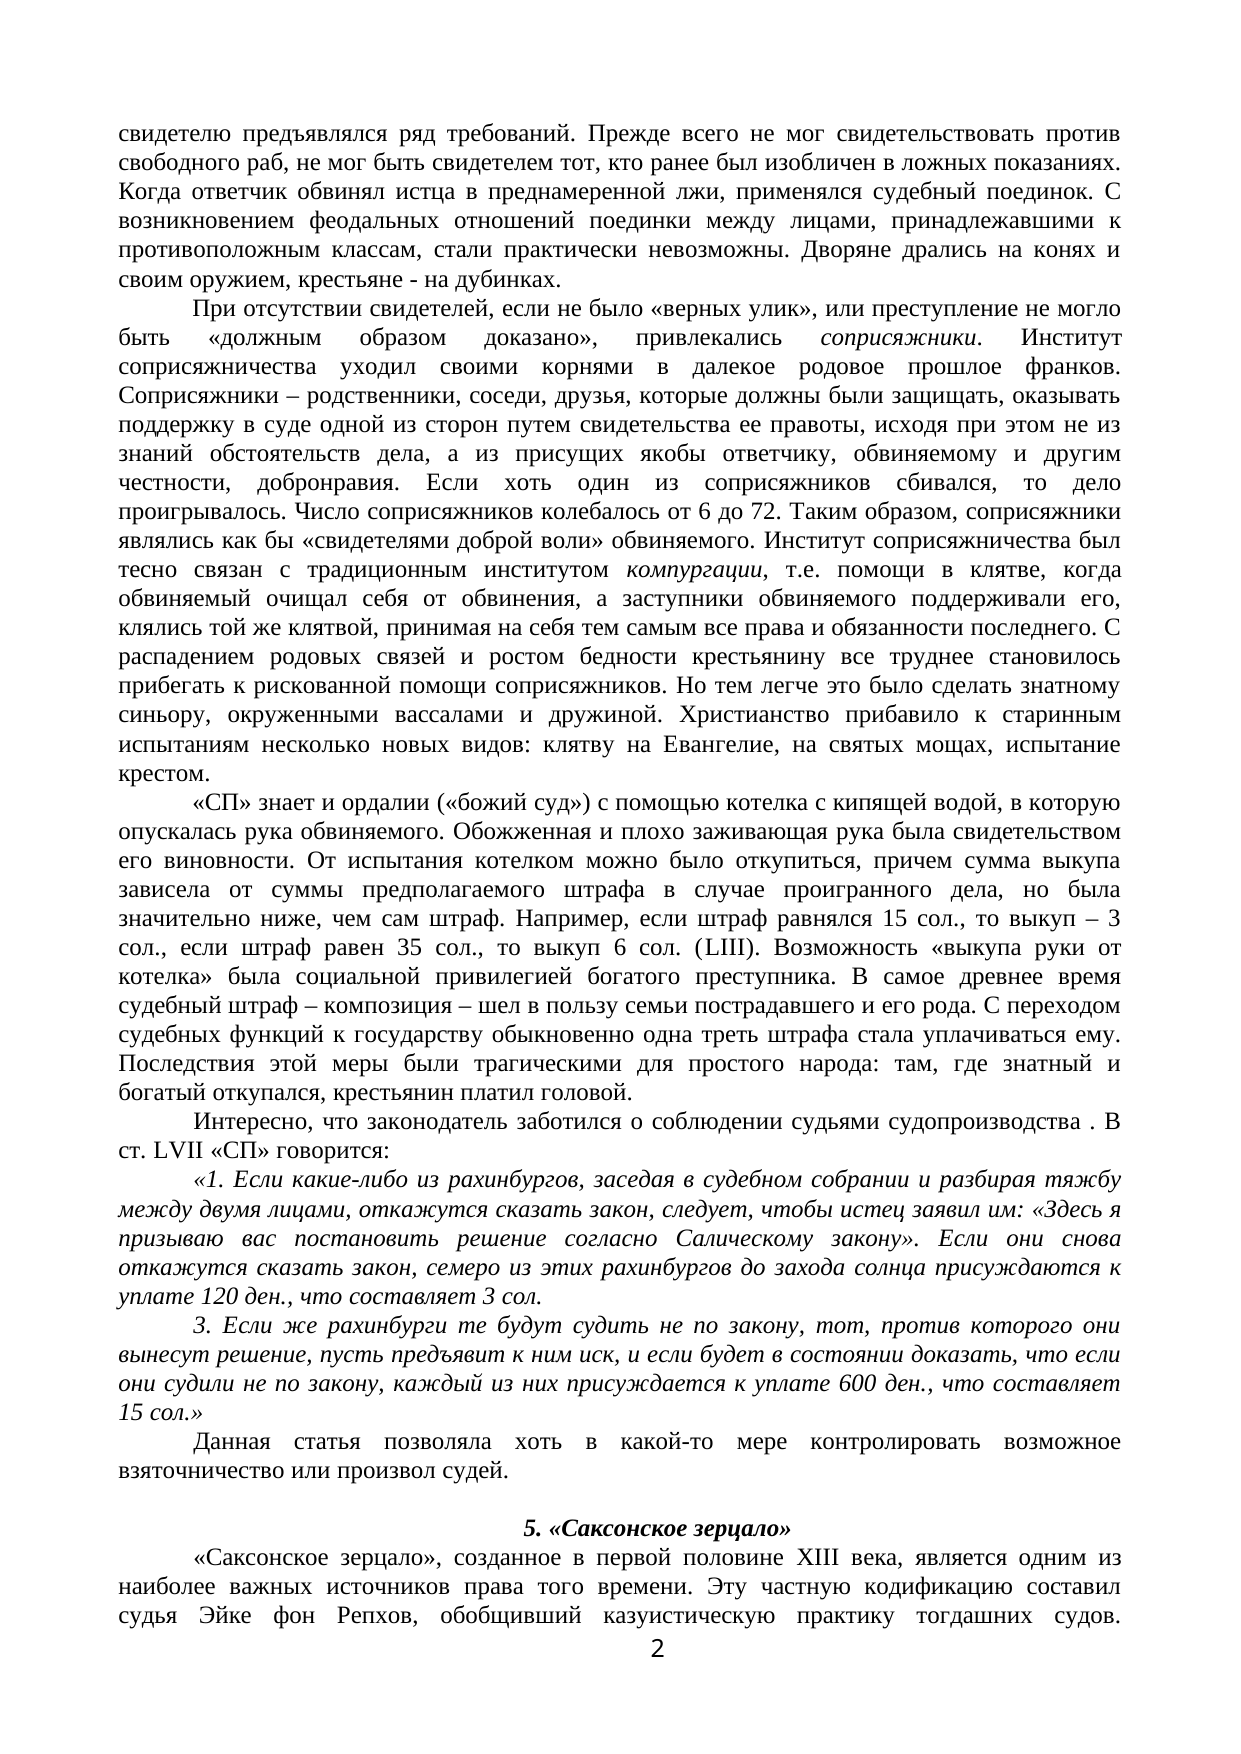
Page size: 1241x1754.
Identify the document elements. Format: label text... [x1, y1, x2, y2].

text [118, 1542, 1122, 1629]
text «СП» знает и ордалии («божий суд») с помощью котелка с кипящей водой, в которую опускалась рука обвиняемого. Обожженная и плохо заживающая рука была свидетельством его виновности. От испытания котелком можно было откупиться, причем сумма выкупа зависела от суммы предполагаемого штрафа в случае проигранного дела, но была значительно ниже, чем сам штраф. Например, если штраф равнялся 15 сол., то выкуп – 3 сол., если штраф равен 35 сол., то выкуп 6 сол. (LIII). Возможность «выкупа руки от котелка» была социальной привилегией богатого преступника. В самое древнее время судебный штраф – композиция – шел в пользу семьи пострадавшего и его рода. С переходом судебных функций к государству обыкновенно одна треть штрафа стала уплачиваться ему. Последствия этой меры были трагическими для простого народа: там, где знатный и богатый откупался, крестьянин платил головой. [118, 787, 1122, 1106]
text При отсутствии свидетелей, если не было «верных улик», или преступление не могло быть «должным образом доказано», привлекались соприсяжники. Институт соприсяжничества уходил своими корнями в далекое родовое прошлое франков. Соприсяжники – родственники, соседи, друзья, которые должны были защищать, оказывать поддержку в суде одной из сторон путем свидетельства ее правоты, исходя при этом не из знаний обстоятельств дела, а из присущих якобы ответчику, обвиняемому и другим честности, добронравия. Если хоть один из соприсяжников сбивался, то дело проигрывалось. Число соприсяжников колебалось от 6 до 72. Таким образом, соприсяжники являлись как бы «свидетелями доброй воли» обвиняемого. Институт соприсяжничества был тесно связан с традиционным институтом компургации, т.е. помощи в клятве, когда обвиняемый очищал себя от обвинения, а заступники обвиняемого поддерживали его, клялись той же клятвой, принимая на себя тем самым все права и обязанности последнего. С распадением родовых связей и ростом бедности крестьянину все труднее становилось прибегать к рискованной помощи соприсяжников. Но тем легче это было сделать знатному синьору, окруженными вассалами и дружиной. Христианство прибавило к старинным испытаниям несколько новых видов: клятву на Евангелие, на святых мощах, испытание крестом. [118, 292, 1122, 787]
text Данная статья позволяла хоть в какой-то мере контролировать возможное взяточничество или произвол судей. [118, 1426, 1122, 1484]
text Интересно, что законодатель заботился о соблюдении судьями судопроизводства . В ст. LVII «СП» говорится: [118, 1106, 1122, 1164]
text «1. Если какие-либо из рахинбургов, заседая в судебном собрании и разбирая тяжбу между двумя лицами, откажутся сказать закон, следует, чтобы истец заявил им: «Здесь я призываю вас постановить решение согласно Салическому закону». Если они снова откажутся сказать закон, семеро из этих рахинбургов до захода солнца присуждаются к уплате 120 ден., что составляет 3 сол. [118, 1164, 1122, 1310]
text 5. «Саксонское зерцало» [118, 1513, 1122, 1542]
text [118, 118, 1122, 292]
text 3. Если же рахинбурги те будут судить не по закону, тот, против которого они вынесут решение, пусть предъявит к ним иск, и если будет в состоянии доказать, что если они судили не по закону, каждый из них присуждается к уплате 600 ден., что составляет 15 сол.» [118, 1310, 1122, 1426]
